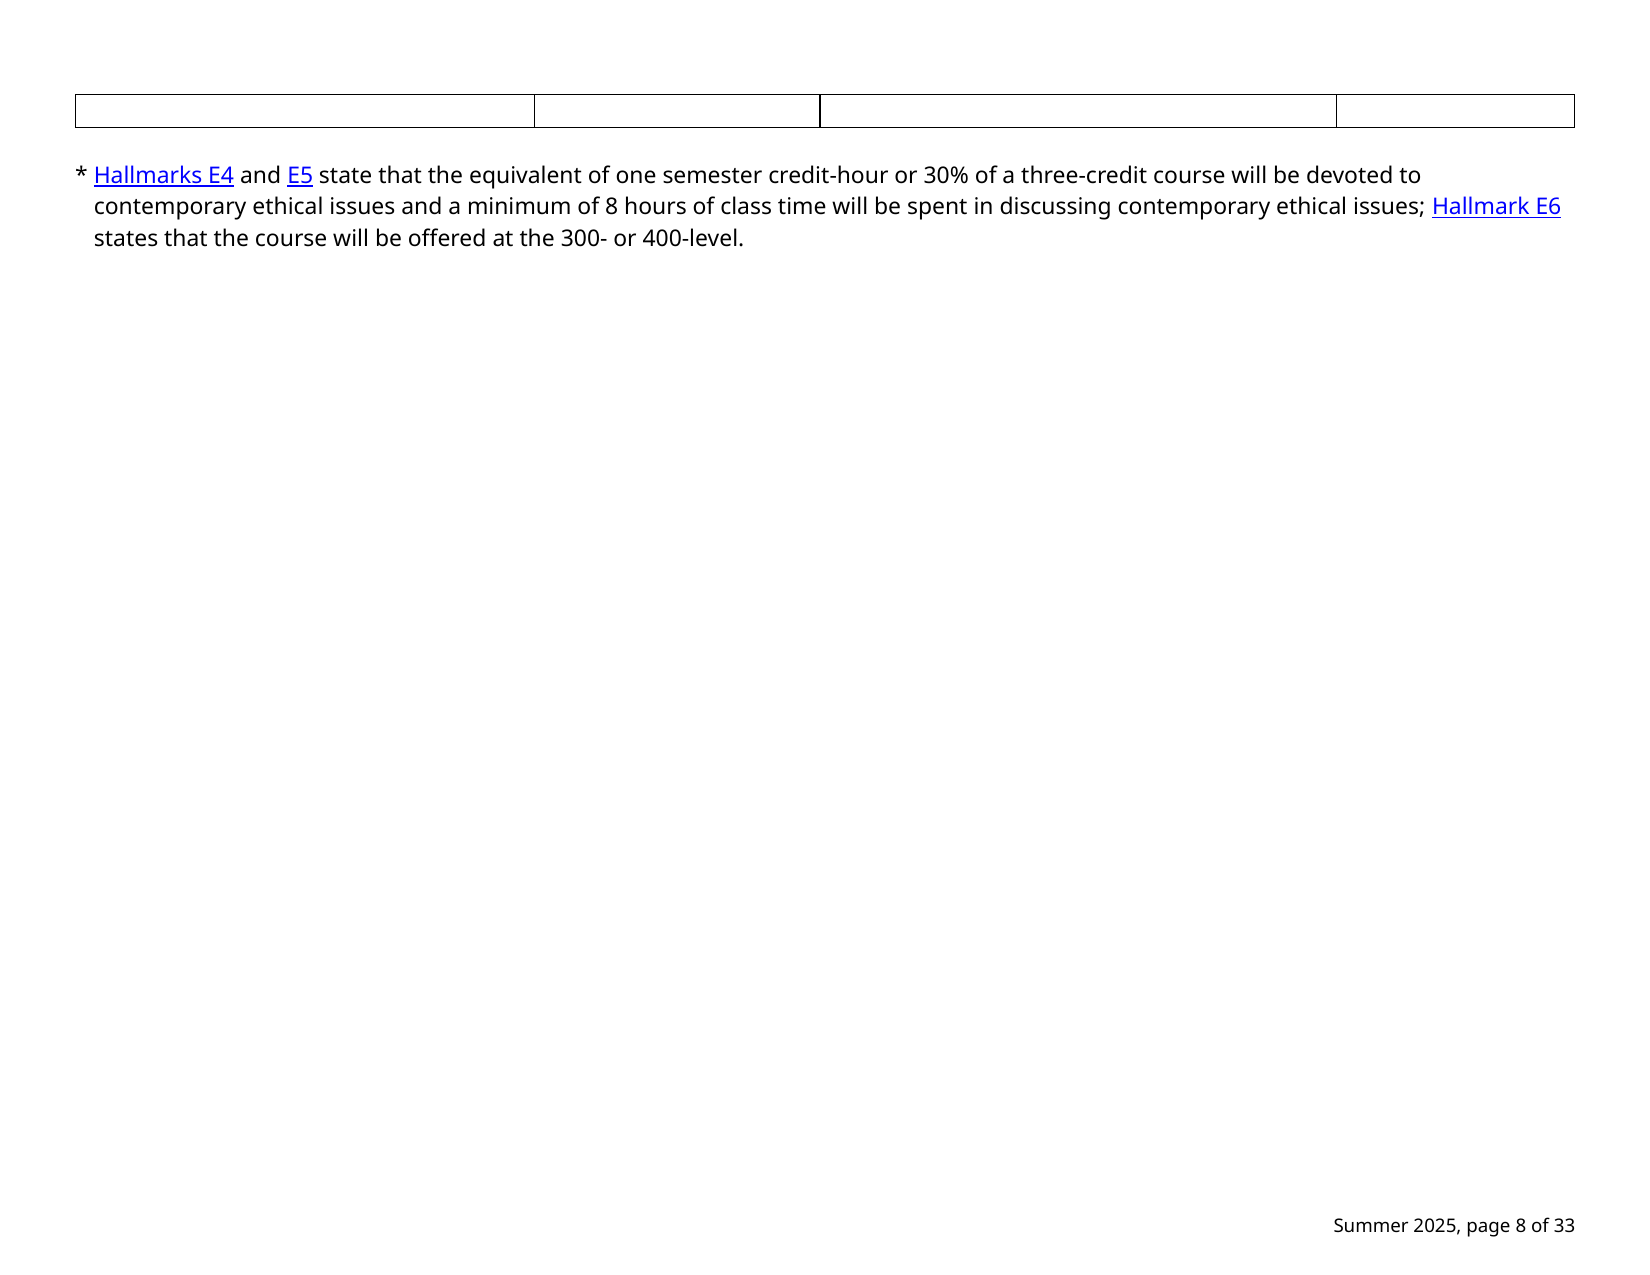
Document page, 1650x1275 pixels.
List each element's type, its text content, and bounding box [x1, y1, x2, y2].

text * Hallmarks E4 and E5 state that the equivalent of one semester credit-hour or 30% of a three-credit course will be devoted to contemporary ethical issues and a minimum of 8 hours of class time will be spent in discussing contemporary ethical issues; Hallmark E6 states that the course will be offered at the 300- or 400-level. [75, 159, 1575, 253]
table_cell [535, 95, 819, 127]
table_cell 6. [76, 95, 534, 127]
table_cell [821, 95, 1336, 127]
table_cell [1337, 95, 1574, 127]
